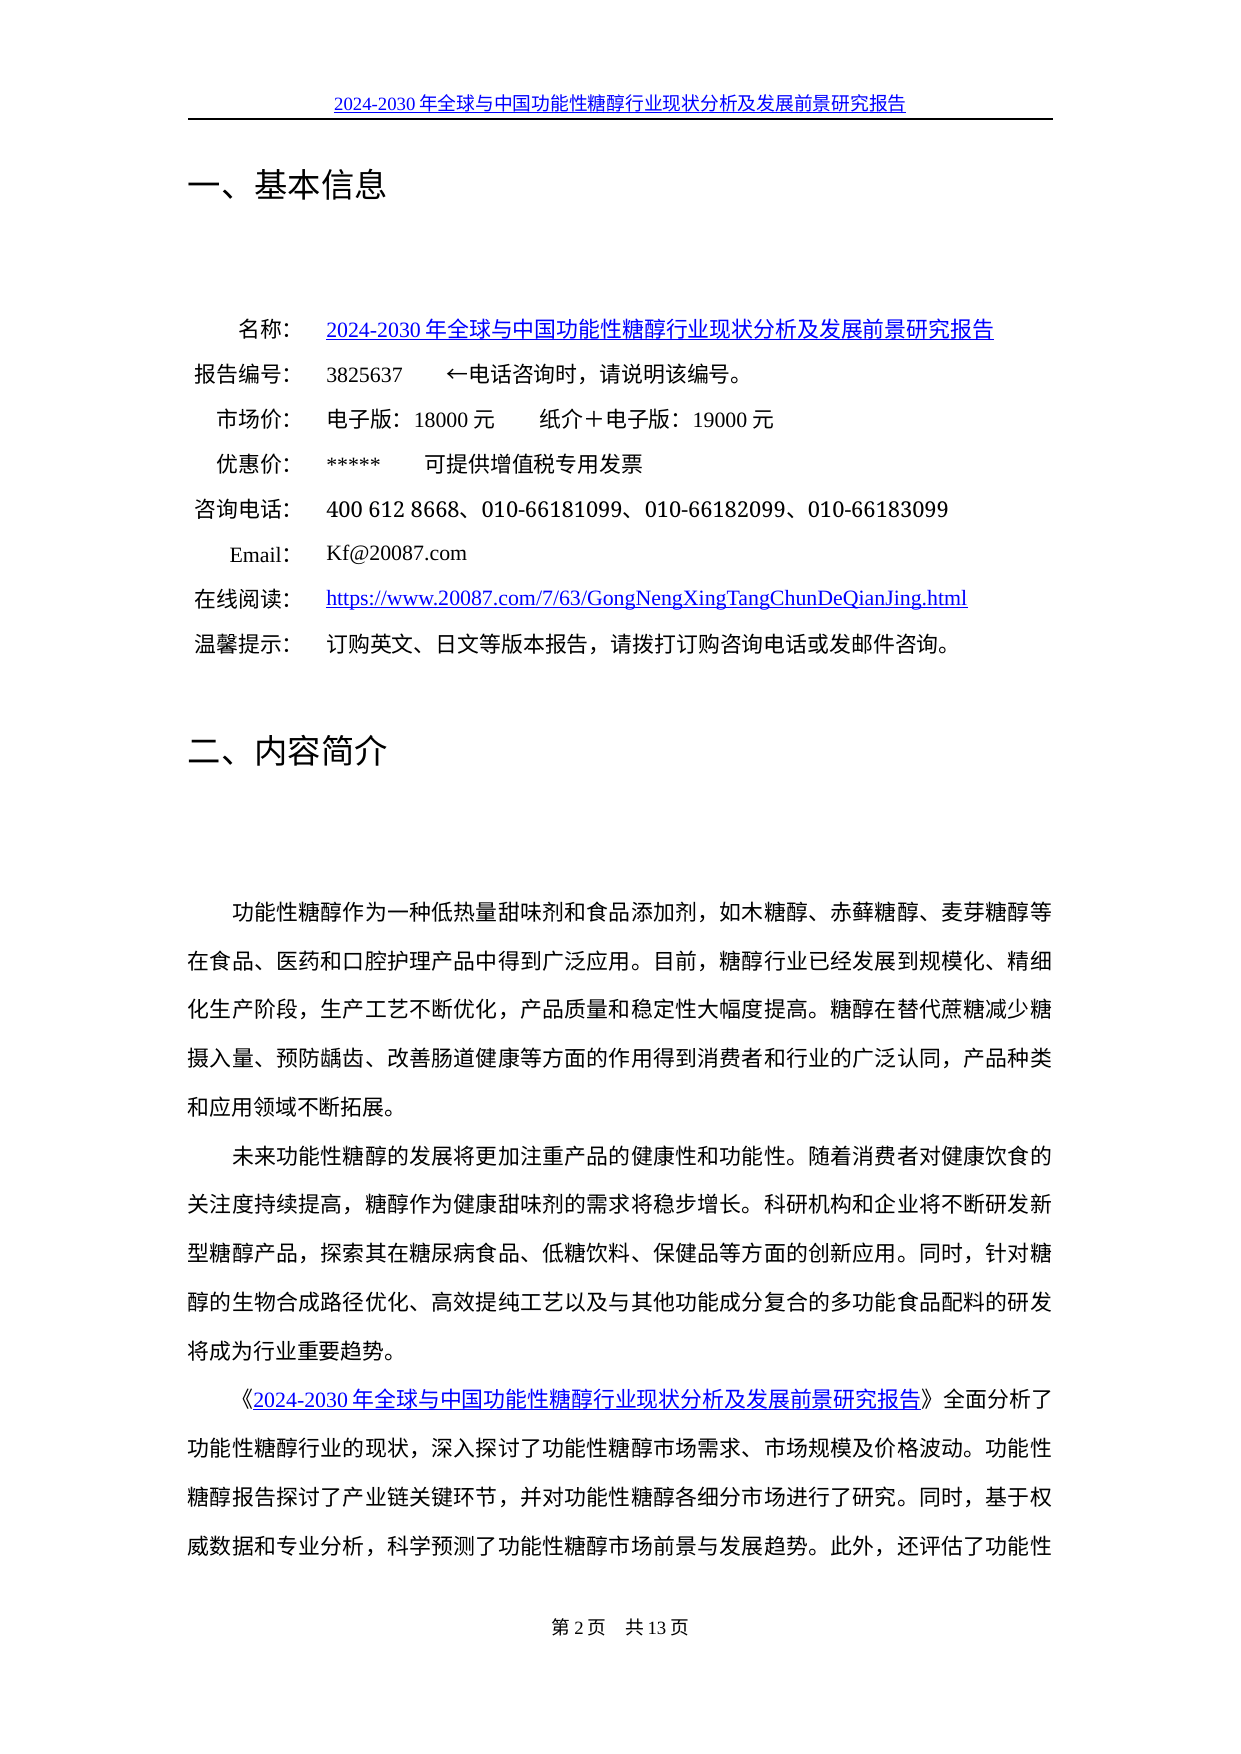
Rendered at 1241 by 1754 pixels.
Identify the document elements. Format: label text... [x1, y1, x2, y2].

table_cell Email： [167, 537, 315, 582]
table_cell Kf@20087.com [315, 537, 1073, 582]
table_cell [315, 582, 1073, 627]
table_cell 订购英文、日文等版本报告，请拨打订购咨询电话或发邮件咨询。 [315, 627, 1073, 672]
table_cell 温馨提示： [167, 627, 315, 672]
table_cell 电子版：18000 元 纸介＋电子版：19000 元 [315, 402, 1073, 447]
table_header 2024-2030年全球与中国功能性糖醇行业现状分析及发展前景研究报告 [315, 312, 1073, 357]
table_cell 3825637 ←电话咨询时，请说明该编号。 [315, 357, 1073, 402]
title 一、基本信息 [187, 150, 1053, 215]
table_cell ***** 可提供增值税专用发票 [315, 447, 1073, 492]
table_cell 咨询电话： [167, 492, 315, 537]
table_header 名称： [167, 312, 315, 357]
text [187, 894, 1053, 1561]
table_cell 在线阅读： [167, 582, 315, 627]
title 二、内容简介 [187, 717, 1053, 782]
table_cell 市场价： [167, 402, 315, 447]
table_cell 报告编号： [167, 357, 315, 402]
table_cell 400 612 8668、010-66181099、010-66182099、010-66183099 [315, 492, 1073, 537]
table_cell 优惠价： [167, 447, 315, 492]
